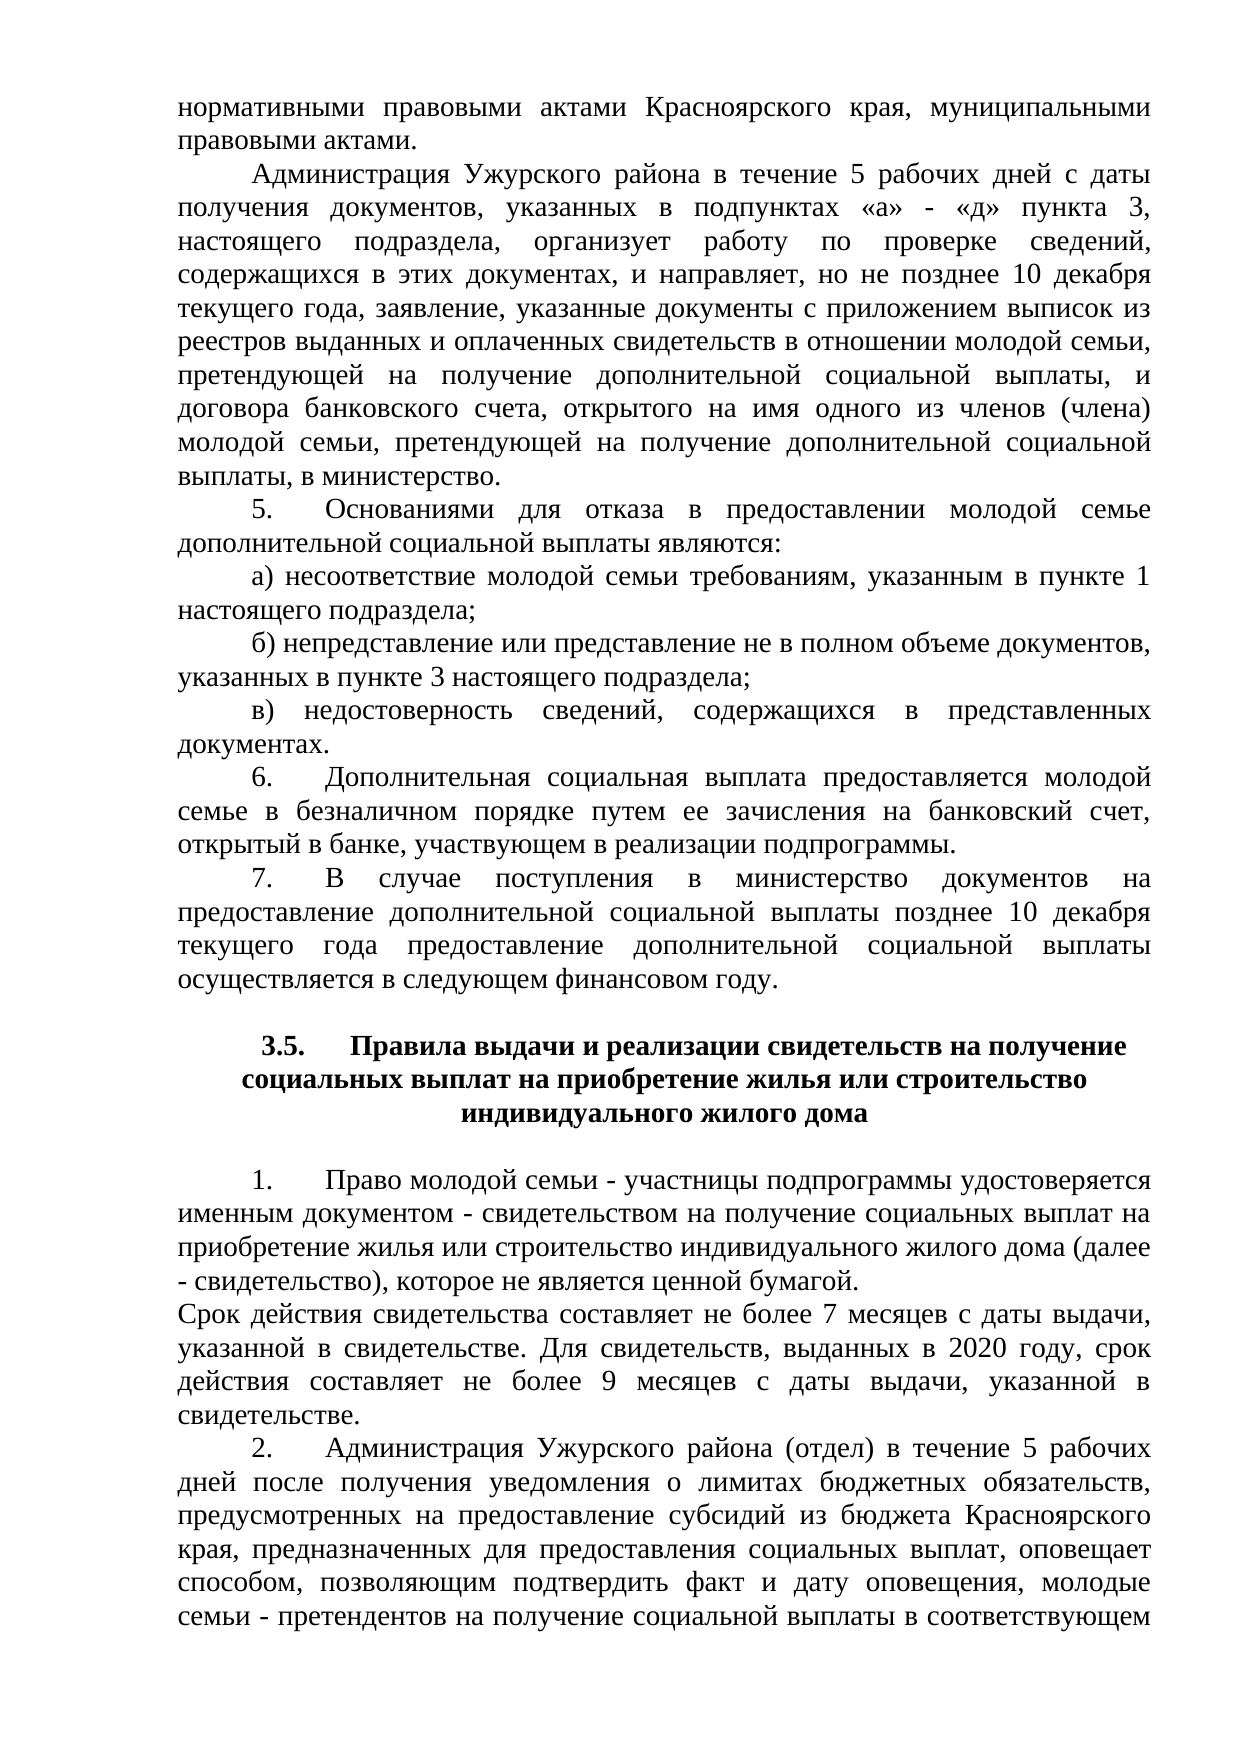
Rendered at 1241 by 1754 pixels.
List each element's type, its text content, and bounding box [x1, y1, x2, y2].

list Основаниями для отказа в предоставлении молодой семье дополнительной социальной выплаты являются: [177, 491, 1152, 558]
list В случае поступления в министерство документов на предоставление дополнительной социальной выплаты позднее 10 декабря текущего года предоставление дополнительной социальной выплаты осуществляется в следующем финансовом году. [177, 860, 1152, 994]
text в) недостоверность сведений, содержащихся в представленных документах. [177, 692, 1152, 759]
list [177, 1430, 1152, 1632]
text Срок действия свидетельства составляет не более 7 месяцев с даты выдачи, указанной в свидетельстве. Для свидетельств, выданных в 2020 году, срок действия составляет не более 9 месяцев с даты выдачи, указанной в свидетельстве. [177, 1296, 1152, 1430]
list Правила выдачи и реализации свидетельств на получение социальных выплат на приобретение жилья или строительство индивидуального жилого дома [177, 1028, 1152, 1128]
text б) непредставление или представление не в полном объеме документов, указанных в пункте 3 настоящего подраздела; [177, 625, 1152, 692]
text Администрация Ужурского района в течение 5 рабочих дней с даты получения документов, указанных в подпунктах «а» - «д» пункта 3, настоящего подраздела, организует работу по проверке сведений, содержащихся в этих документах, и направляет, но не позднее 10 декабря текущего года, заявление, указанные документы с приложением выписок из реестров выданных и оплаченных свидетельств в отношении молодой семьи, претендующей на получение дополнительной социальной выплаты, и договора банковского счета, открытого на имя одного из членов (члена) молодой семьи, претендующей на получение дополнительной социальной выплаты, в министерство. [177, 156, 1152, 491]
list Право молодой семьи - участницы подпрограммы удостоверяется именным документом - свидетельством на получение социальных выплат на приобретение жилья или строительство индивидуального жилого дома (далее - свидетельство), которое не является ценной бумагой. [177, 1162, 1152, 1296]
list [177, 89, 1152, 156]
text а) несоответствие молодой семьи требованиям, указанным в пункте 1 настоящего подраздела; [177, 558, 1152, 625]
list Дополнительная социальная выплата предоставляется молодой семье в безналичном порядке путем ее зачисления на банковский счет, открытый в банке, участвующем в реализации подпрограммы. [177, 759, 1152, 860]
